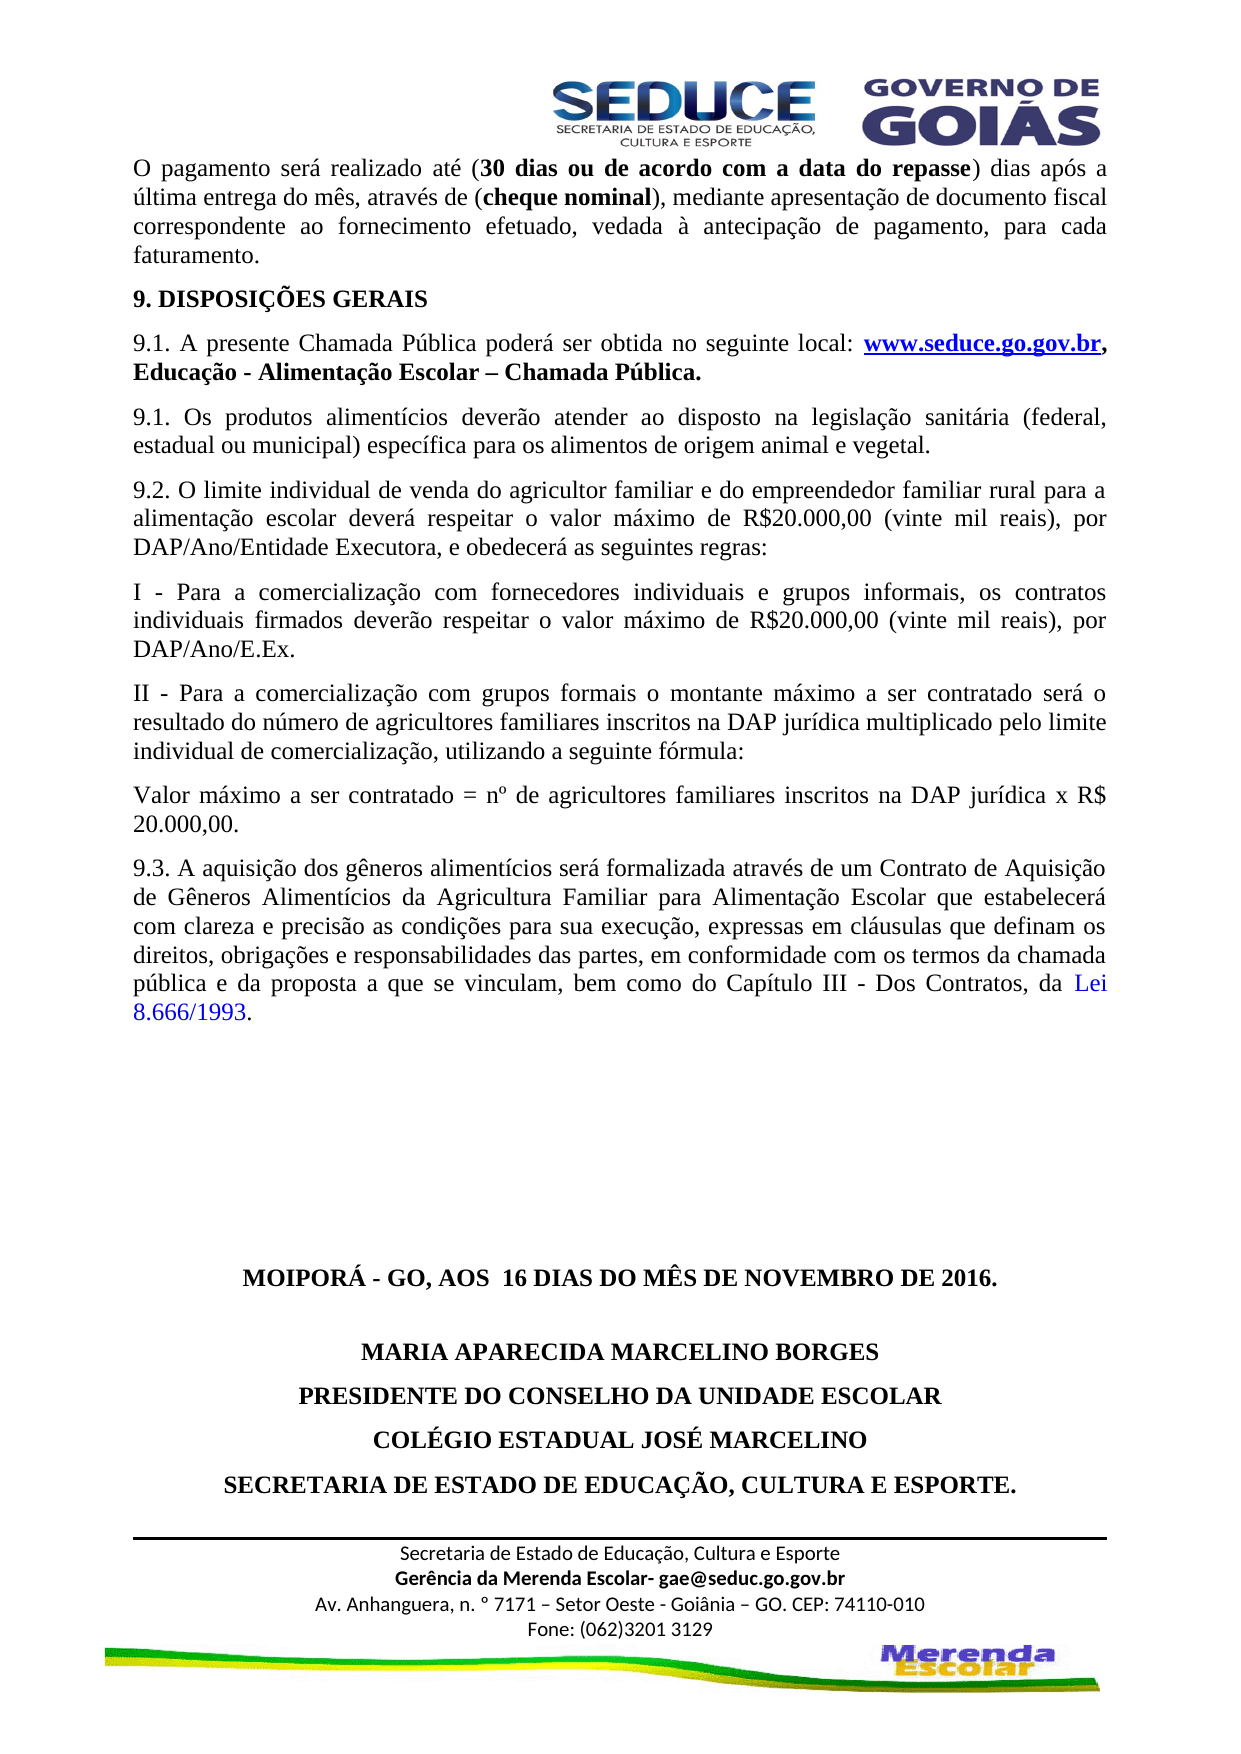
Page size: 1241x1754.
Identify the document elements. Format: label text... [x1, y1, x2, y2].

text MARIA APARECIDA MARCELINO BORGES [133, 1308, 1107, 1365]
text 9.3. A aquisição dos gêneros alimentícios será formalizada através de um Contrato de Aquisição de Gêneros Alimentícios da Agricultura Familiar para Alimentação Escolar que estabelecerá com clareza e precisão as condições para sua execução, expressas em cláusulas que definam os direitos, obrigações e responsabilidades das partes, em conformidade com os termos da chamada pública e da proposta a que se vinculam, bem como do Capítulo III - Dos Contratos, da Lei 8.666/1993. [133, 853, 1107, 1026]
text I - Para a comercialização com fornecedores individuais e grupos informais, os contratos individuais firmados deverão respeitar o valor máximo de R$20.000,00 (vinte mil reais), por DAP/Ano/E.Ex. [133, 577, 1107, 663]
text Valor máximo a ser contratado = nº de agricultores familiares inscritos na DAP jurídica x R$ 20.000,00. [133, 780, 1107, 838]
text 9.1. A presente Chamada Pública poderá ser obtida no seguinte local: www.seduce.go.gov.br, Educação - Alimentação Escolar – Chamada Pública. [133, 328, 1107, 386]
picture [552, 73, 1108, 154]
text PRESIDENTE DO CONSELHO DA UNIDADE ESCOLAR [133, 1381, 1107, 1410]
text MOIPORÁ - GO, AOS 16 DIAS DO MÊS DE NOVEMBRO DE 2016. [133, 1263, 1107, 1292]
text SECRETARIA DE ESTADO DE EDUCAÇÃO, CULTURA E ESPORTE. [133, 1470, 1107, 1498]
text 9.1. Os produtos alimentícios deverão atender ao disposto na legislação sanitária (federal, estadual ou municipal) específica para os alimentos de origem animal e vegetal. [133, 402, 1107, 459]
text O pagamento será realizado até (30 dias ou de acordo com a data do repasse) dias após a última entrega do mês, através de (cheque nominal), mediante apresentação de documento fiscal correspondente ao fornecimento efetuado, vedada à antecipação de pagamento, para cada faturamento. [133, 153, 1107, 268]
text COLÉGIO ESTADUAL JOSÉ MARCELINO [133, 1425, 1107, 1454]
text II - Para a comercialização com grupos formais o montante máximo a ser contratado será o resultado do número de agricultores familiares inscritos na DAP jurídica multiplicado pelo limite individual de comercialização, utilizando a seguinte fórmula: [133, 678, 1107, 765]
text 9. DISPOSIÇÕES GERAIS [133, 284, 1107, 313]
text 9.2. O limite individual de venda do agricultor familiar e do empreendedor familiar rural para a alimentação escolar deverá respeitar o valor máximo de R$20.000,00 (vinte mil reais), por DAP/Ano/Entidade Executora, e obedecerá as seguintes regras: [133, 475, 1107, 561]
